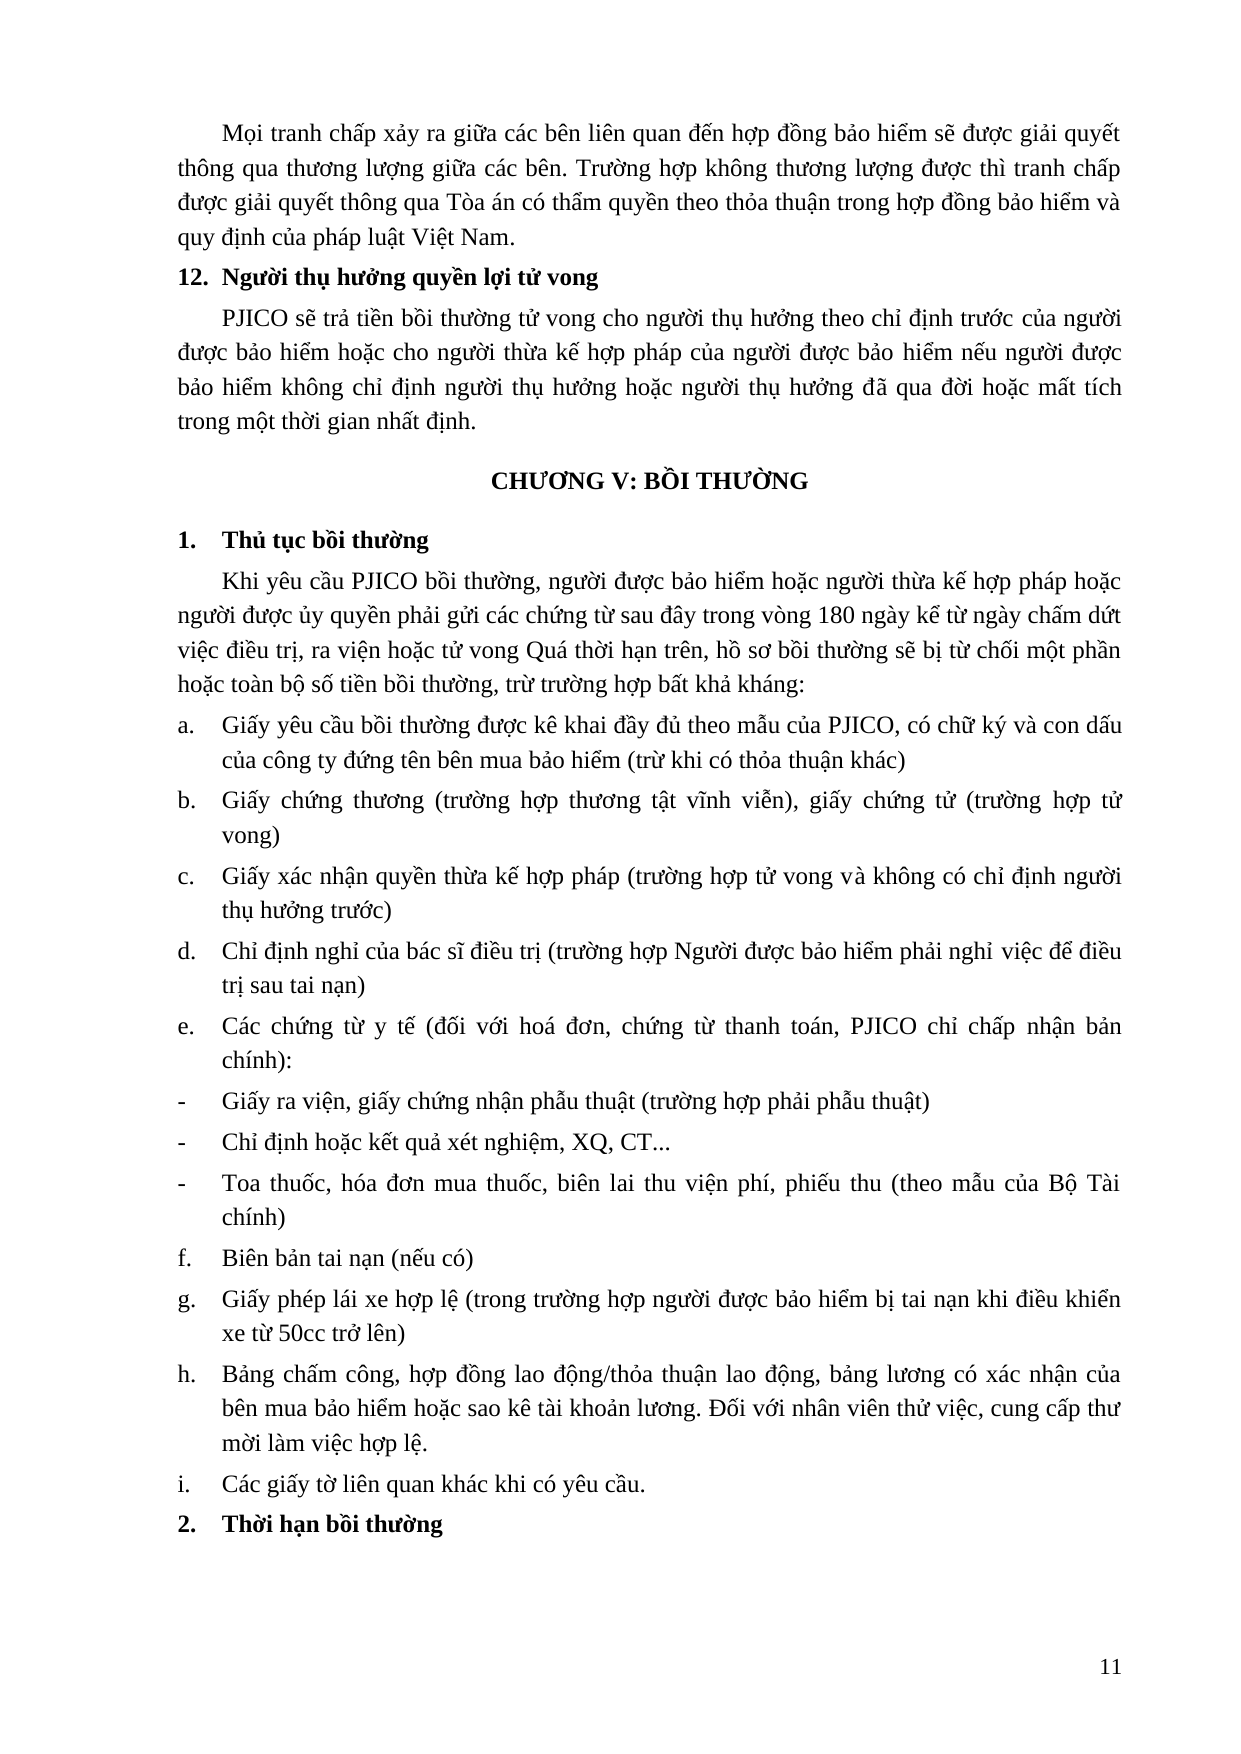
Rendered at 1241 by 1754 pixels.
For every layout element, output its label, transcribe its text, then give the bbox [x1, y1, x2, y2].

list Giấy yêu cầu bồi thường được kê khai đầy đủ theo mẫu của PJICO, có chữ ký và con dấu của công ty đứng tên bên mua bảo hiểm (trừ khi có thỏa thuận khác) [177, 710, 1122, 773]
text Mọi tranh chấp xảy ra giữa các bên liên quan đến hợp đồng bảo hiểm sẽ được giải quyết thông qua thương lượng giữa các bên. Trường hợp không thương lượng được thì tranh chấp được giải quyết thông qua Tòa án có thẩm quyền theo thỏa thuận trong hợp đồng bảo hiểm và quy định của pháp luật Việt Nam. [177, 118, 1122, 250]
list Biên bản tai nạn (nếu có) [177, 1243, 1122, 1272]
text Khi yêu cầu PJICO bồi thường, người được bảo hiểm hoặc người thừa kế hợp pháp hoặc người được ủy quyền phải gửi các chứng từ sau đây trong vòng 180 ngày kể từ ngày chấm dứt việc điều trị, ra viện hoặc tử vong Quá thời hạn trên, hồ sơ bồi thường sẽ bị từ chối một phần hoặc toàn bộ số tiền bồi thường, trừ trường hợp bất khả kháng: [177, 566, 1122, 698]
list Toa thuốc, hóa đơn mua thuốc, biên lai thu viện phí, phiếu thu (theo mẫu của Bộ Tài chính) [177, 1168, 1122, 1231]
list Chỉ định hoặc kết quả xét nghiệm, XQ, CT... [177, 1127, 1122, 1156]
list Thủ tục bồi thường [177, 525, 1122, 554]
list Chỉ định nghỉ của bác sĩ điều trị (trường hợp Người được bảo hiểm phải nghỉ việc để điều trị sau tai nạn) [177, 936, 1122, 999]
text CHƯƠNG V: BỒI THƯỜNG [177, 466, 1122, 495]
list Bảng chấm công, hợp đồng lao động/thỏa thuận lao động, bảng lương có xác nhận của bên mua bảo hiểm hoặc sao kê tài khoản lương. Đối với nhân viên thử việc, cung cấp thư mời làm việc hợp lệ. [177, 1359, 1122, 1457]
list Các chứng từ y tế (đối với hoá đơn, chứng từ thanh toán, PJICO chỉ chấp nhận bản chính): [177, 1011, 1122, 1074]
list Người thụ hưởng quyền lợi tử vong [177, 262, 1122, 291]
text PJICO sẽ trả tiền bồi thường tử vong cho người thụ hưởng theo chỉ định trước của người được bảo hiểm hoặc cho người thừa kế hợp pháp của người được bảo hiểm nếu người được bảo hiểm không chỉ định người thụ hưởng hoặc người thụ hưởng đã qua đời hoặc mất tích trong một thời gian nhất định. [177, 303, 1122, 435]
list Thời hạn bồi thường [177, 1509, 1122, 1538]
list Giấy xác nhận quyền thừa kế hợp pháp (trường hợp tử vong và không có chỉ định người thụ hưởng trước) [177, 861, 1122, 924]
list Giấy ra viện, giấy chứng nhận phẫu thuật (trường hợp phải phẫu thuật) [177, 1086, 1122, 1115]
list Các giấy tờ liên quan khác khi có yêu cầu. [177, 1469, 1122, 1497]
list Giấy phép lái xe hợp lệ (trong trường hợp người được bảo hiểm bị tai nạn khi điều khiển xe từ 50cc trở lên) [177, 1284, 1122, 1347]
list Giấy chứng thương (trường hợp thương tật vĩnh viễn), giấy chứng tử (trường hợp tử vong) [177, 786, 1122, 849]
